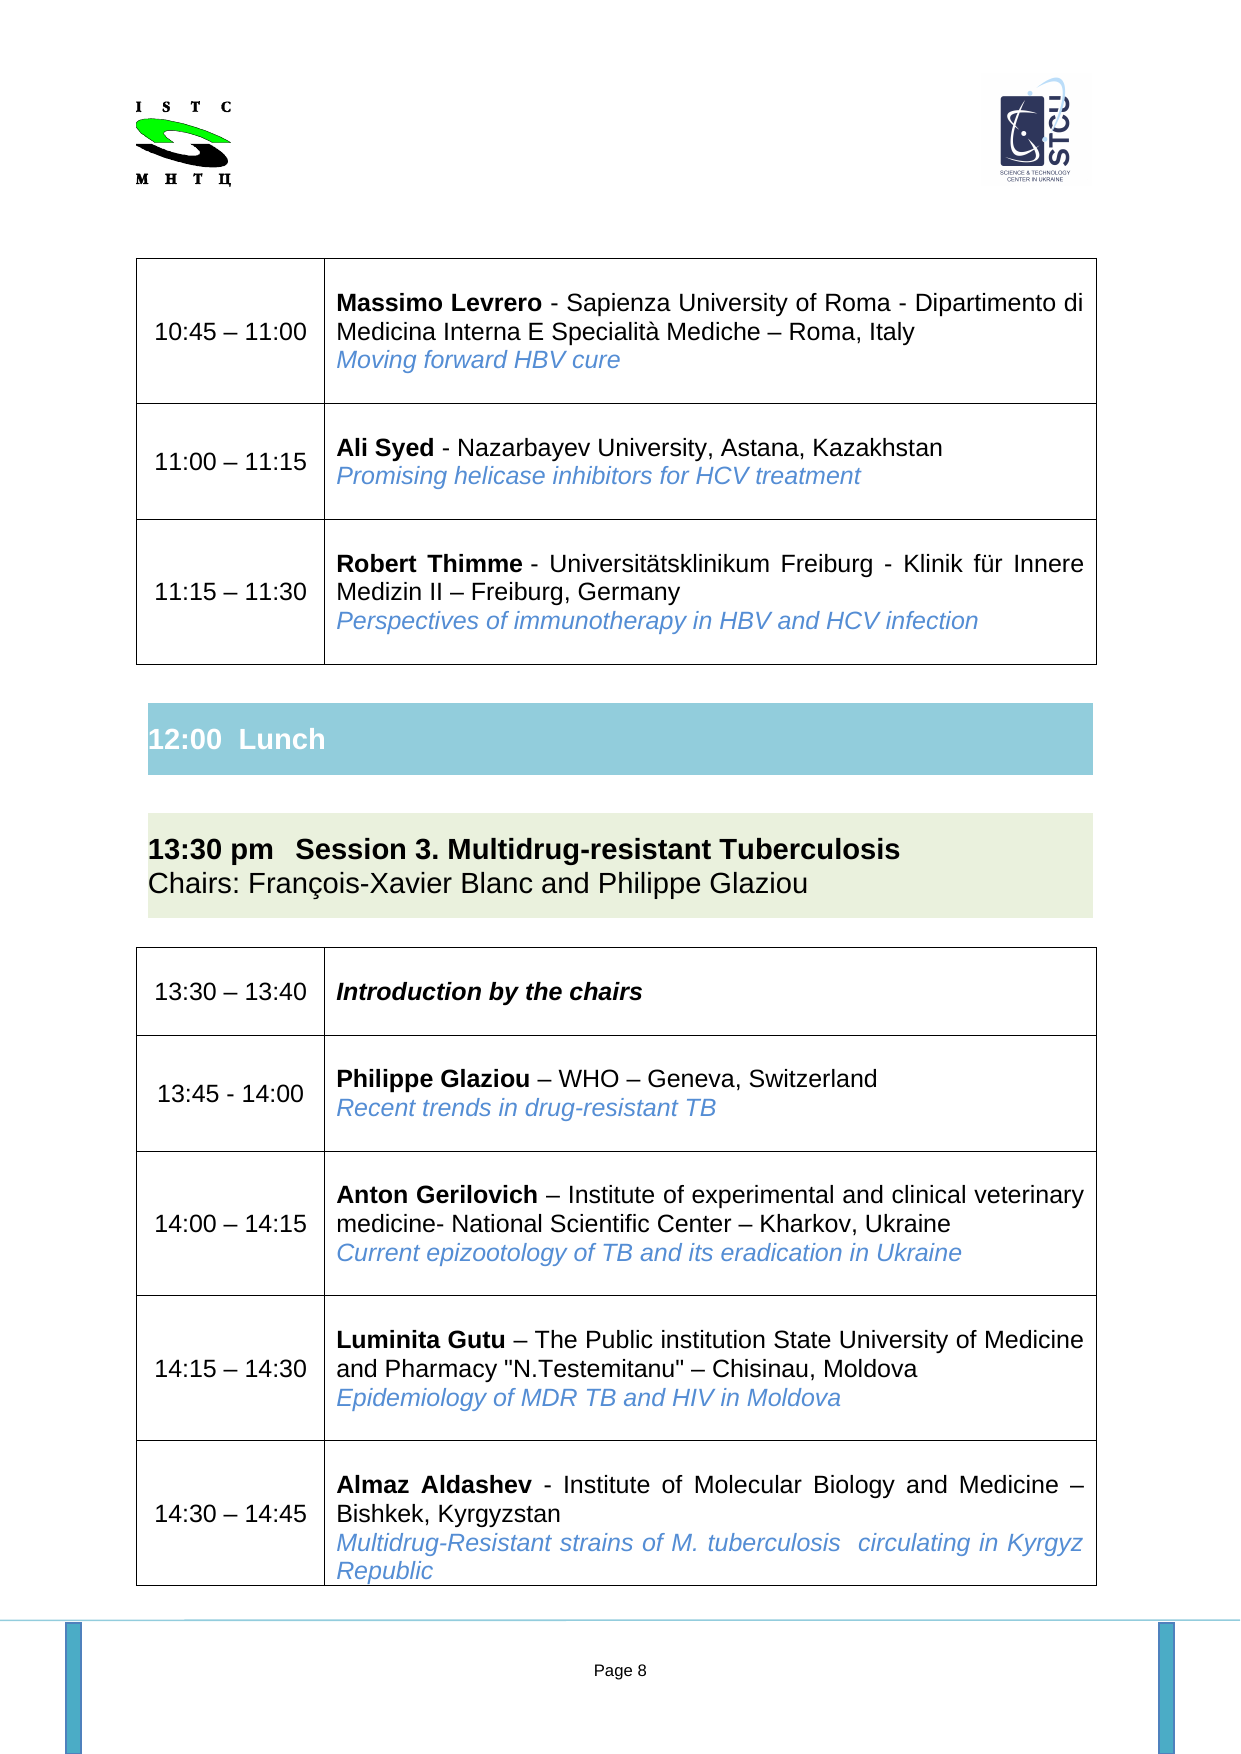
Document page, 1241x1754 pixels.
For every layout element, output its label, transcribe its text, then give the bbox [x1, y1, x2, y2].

table_cell 11:15 – 11:30 [137, 520, 324, 663]
table_cell 14:15 – 14:30 [137, 1296, 324, 1440]
table_cell Almaz Aldashev - Institute of Molecular Biology and Medicine – Bishkek, Kyrgyzstan Multidrug-Resistant strains of M. tuberculosis circulating in Kyrgyz Republic [325, 1441, 1096, 1585]
table_cell 10:45 – 11:00 [137, 259, 324, 403]
text 12:00 Lunch [148, 722, 1093, 756]
table_cell 14:30 – 14:45 [137, 1441, 324, 1585]
table_cell Ali Syed - Nazarbayev University, Astana, Kazakhstan Promising helicase inhibitors for HCV treatment [325, 404, 1096, 519]
table_cell Philippe Glaziou – WHO – Geneva, Switzerland Recent trends in drug-resistant TB [325, 1036, 1096, 1151]
table_cell Anton Gerilovich – Institute of experimental and clinical veterinary medicine- National Scientific Center – Kharkov, Ukraine Current epizootology of TB and its eradication in Ukraine [325, 1152, 1096, 1295]
text Chairs: François-Xavier Blanc and Philippe Glaziou [148, 866, 1093, 899]
table_cell Robert Thimme - Universitätsklinikum Freiburg - Klinik für Innere Medizin II – Freiburg, Germany Perspectives of immunotherapy in HBV and HCV infection [325, 520, 1096, 663]
table_header 13:30 – 13:40 [137, 948, 324, 1034]
table_cell Luminita Gutu – The Public institution State University of Medicine and Pharmacy "N.Testemitanu" – Chisinau, Moldova Epidemiology of MDR TB and HIV in Moldova [325, 1296, 1096, 1440]
table_cell Massimo Levrero - Sapienza University of Roma - Dipartimento di Medicina Interna E Specialità Mediche – Roma, Italy Moving forward HBV cure [325, 259, 1096, 403]
table_header Introduction by the chairs [325, 948, 1096, 1034]
picture [980, 73, 1093, 186]
table_cell 11:00 – 11:15 [137, 404, 324, 519]
table_cell 13:45 - 14:00 [137, 1036, 324, 1151]
table_cell 14:00 – 14:15 [137, 1152, 324, 1295]
text 13:30 pm Session 3. Multidrug-resistant Tuberculosis [148, 832, 1093, 866]
